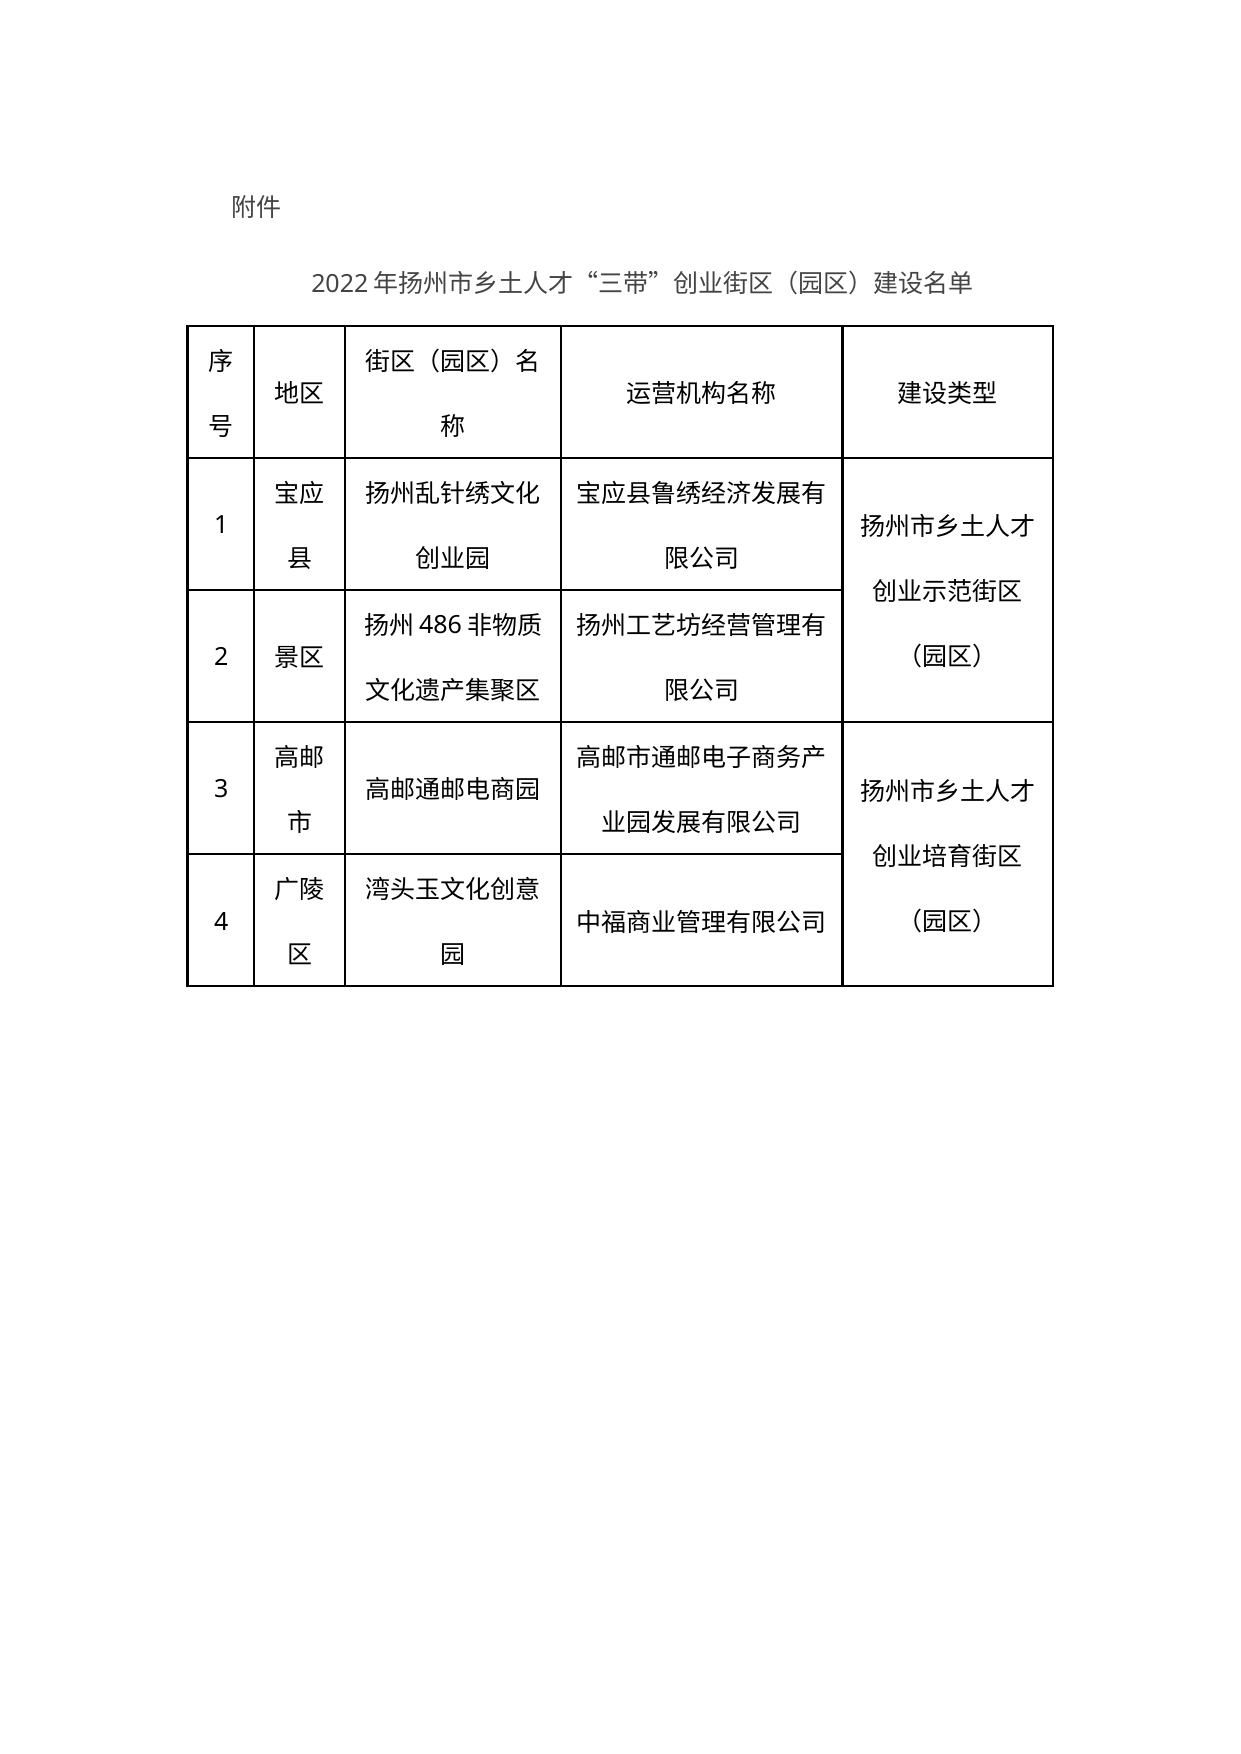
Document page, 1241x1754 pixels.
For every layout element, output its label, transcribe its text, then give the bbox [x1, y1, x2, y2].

table_cell 扬州486非物质文化遗产集聚区 [346, 591, 560, 721]
table_cell 3 [189, 723, 253, 853]
table_cell 扬州市乡土人才创业培育街区（园区） [844, 723, 1052, 985]
table_cell 湾头玉文化创意园 [346, 855, 560, 985]
text 附件 [187, 173, 1053, 238]
table_cell 1 [189, 459, 253, 589]
table_header 建设类型 [844, 327, 1052, 457]
table_cell 广陵区 [255, 855, 344, 985]
table_cell 高邮市通邮电子商务产业园发展有限公司 [562, 723, 841, 853]
table_cell 4 [189, 855, 253, 985]
table_cell 宝应县 [255, 459, 344, 589]
table_cell 扬州乱针绣文化创业园 [346, 459, 560, 589]
table_cell 扬州工艺坊经营管理有限公司 [562, 591, 841, 721]
table_header 街区（园区）名称 [346, 327, 560, 457]
table_cell 中福商业管理有限公司 [562, 855, 841, 985]
table_cell 2 [189, 591, 253, 721]
table_header 地区 [255, 327, 344, 457]
table_cell 高邮通邮电商园 [346, 723, 560, 853]
table_cell 高邮市 [255, 723, 344, 853]
table_header 序号 [189, 327, 253, 457]
table_cell 扬州市乡土人才创业示范街区（园区） [844, 459, 1052, 721]
table_cell 景区 [255, 591, 344, 721]
text 2022年扬州市乡土人才“三带”创业街区（园区）建设名单 [187, 249, 1053, 314]
table_header 运营机构名称 [562, 327, 841, 457]
table_cell 宝应县鲁绣经济发展有限公司 [562, 459, 841, 589]
